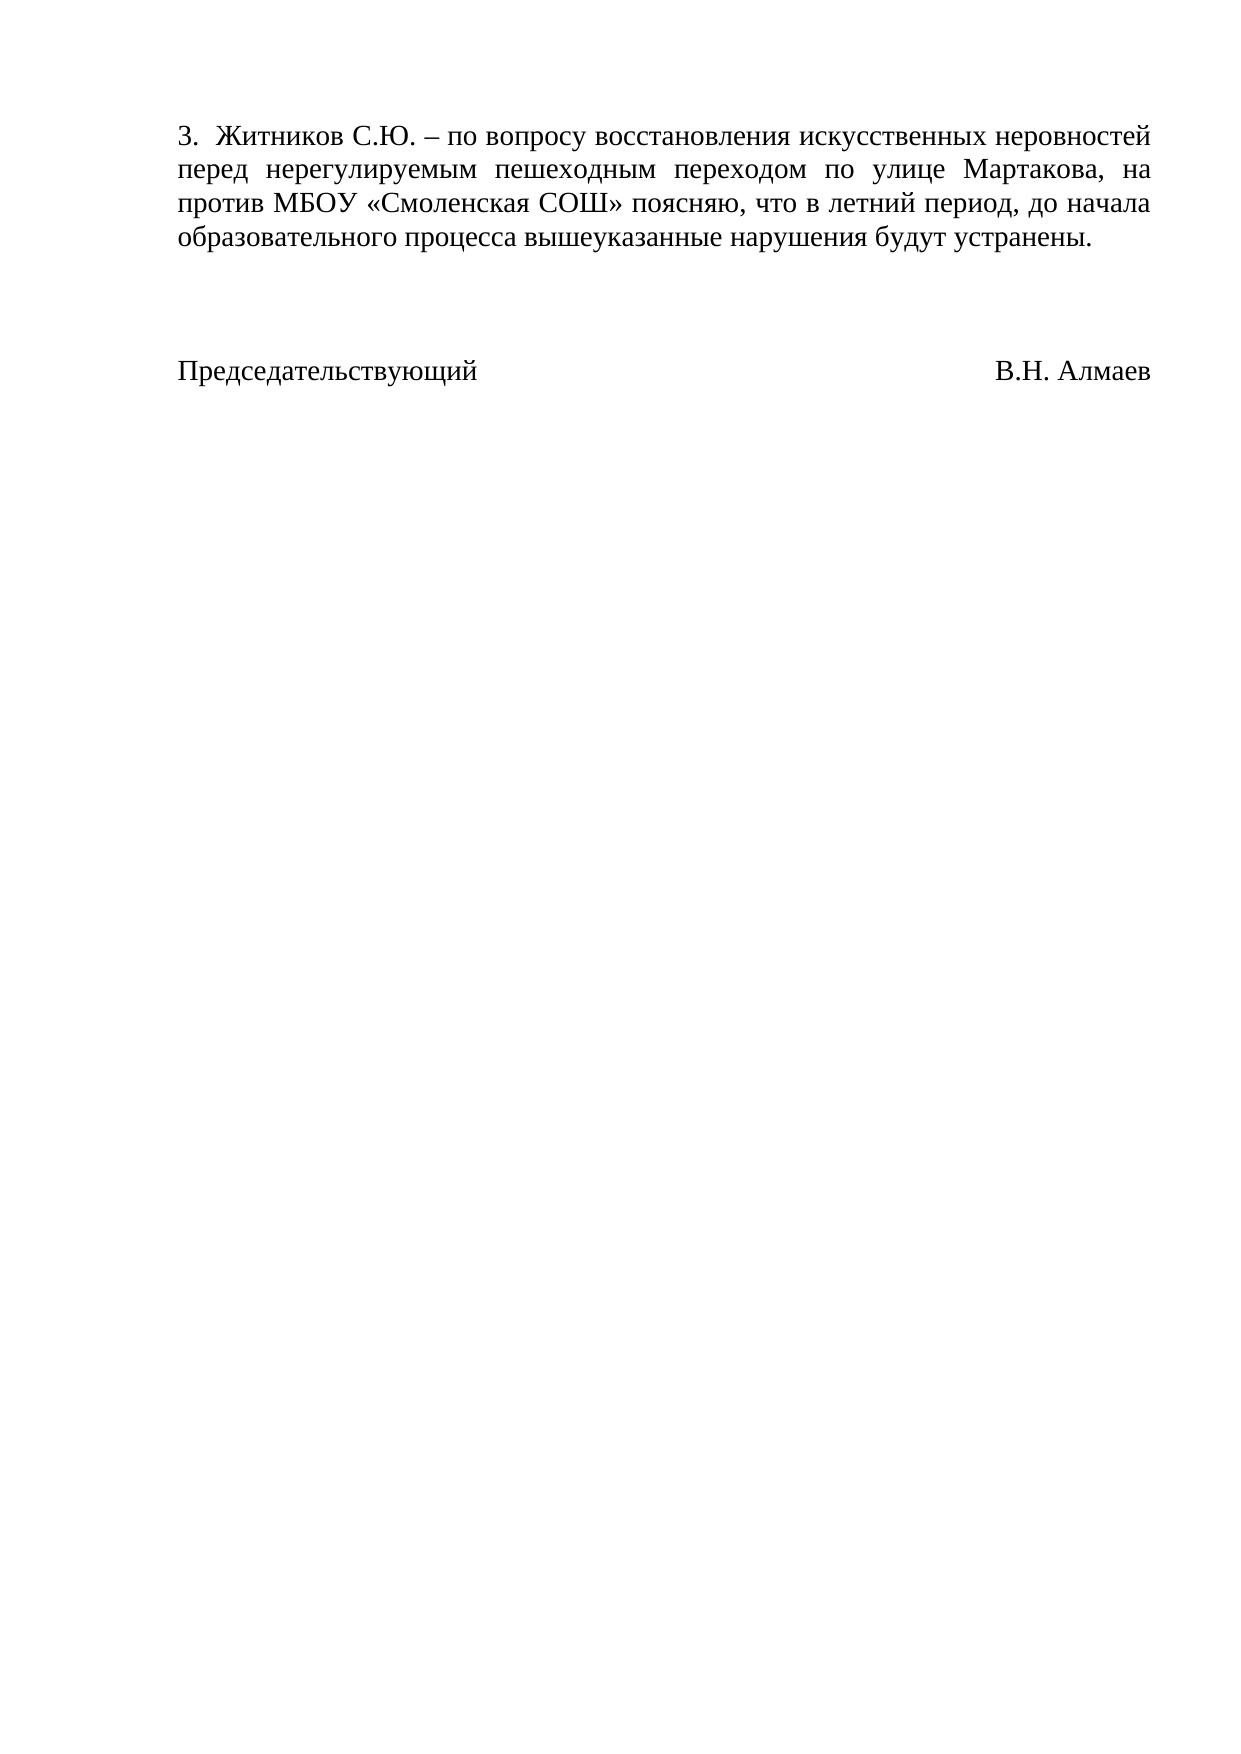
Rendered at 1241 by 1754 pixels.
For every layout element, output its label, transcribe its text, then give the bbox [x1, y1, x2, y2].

text 3. Житников С.Ю. – по вопросу восстановления искусственных неровностей перед нерегулируемым пешеходным переходом по улице Мартакова, на против МБОУ «Смоленская СОШ» поясняю, что в летний период, до начала образовательного процесса вышеуказанные нарушения будут устранены. [177, 118, 1152, 252]
text Председательствующий В.Н. Алмаев [177, 353, 1152, 386]
